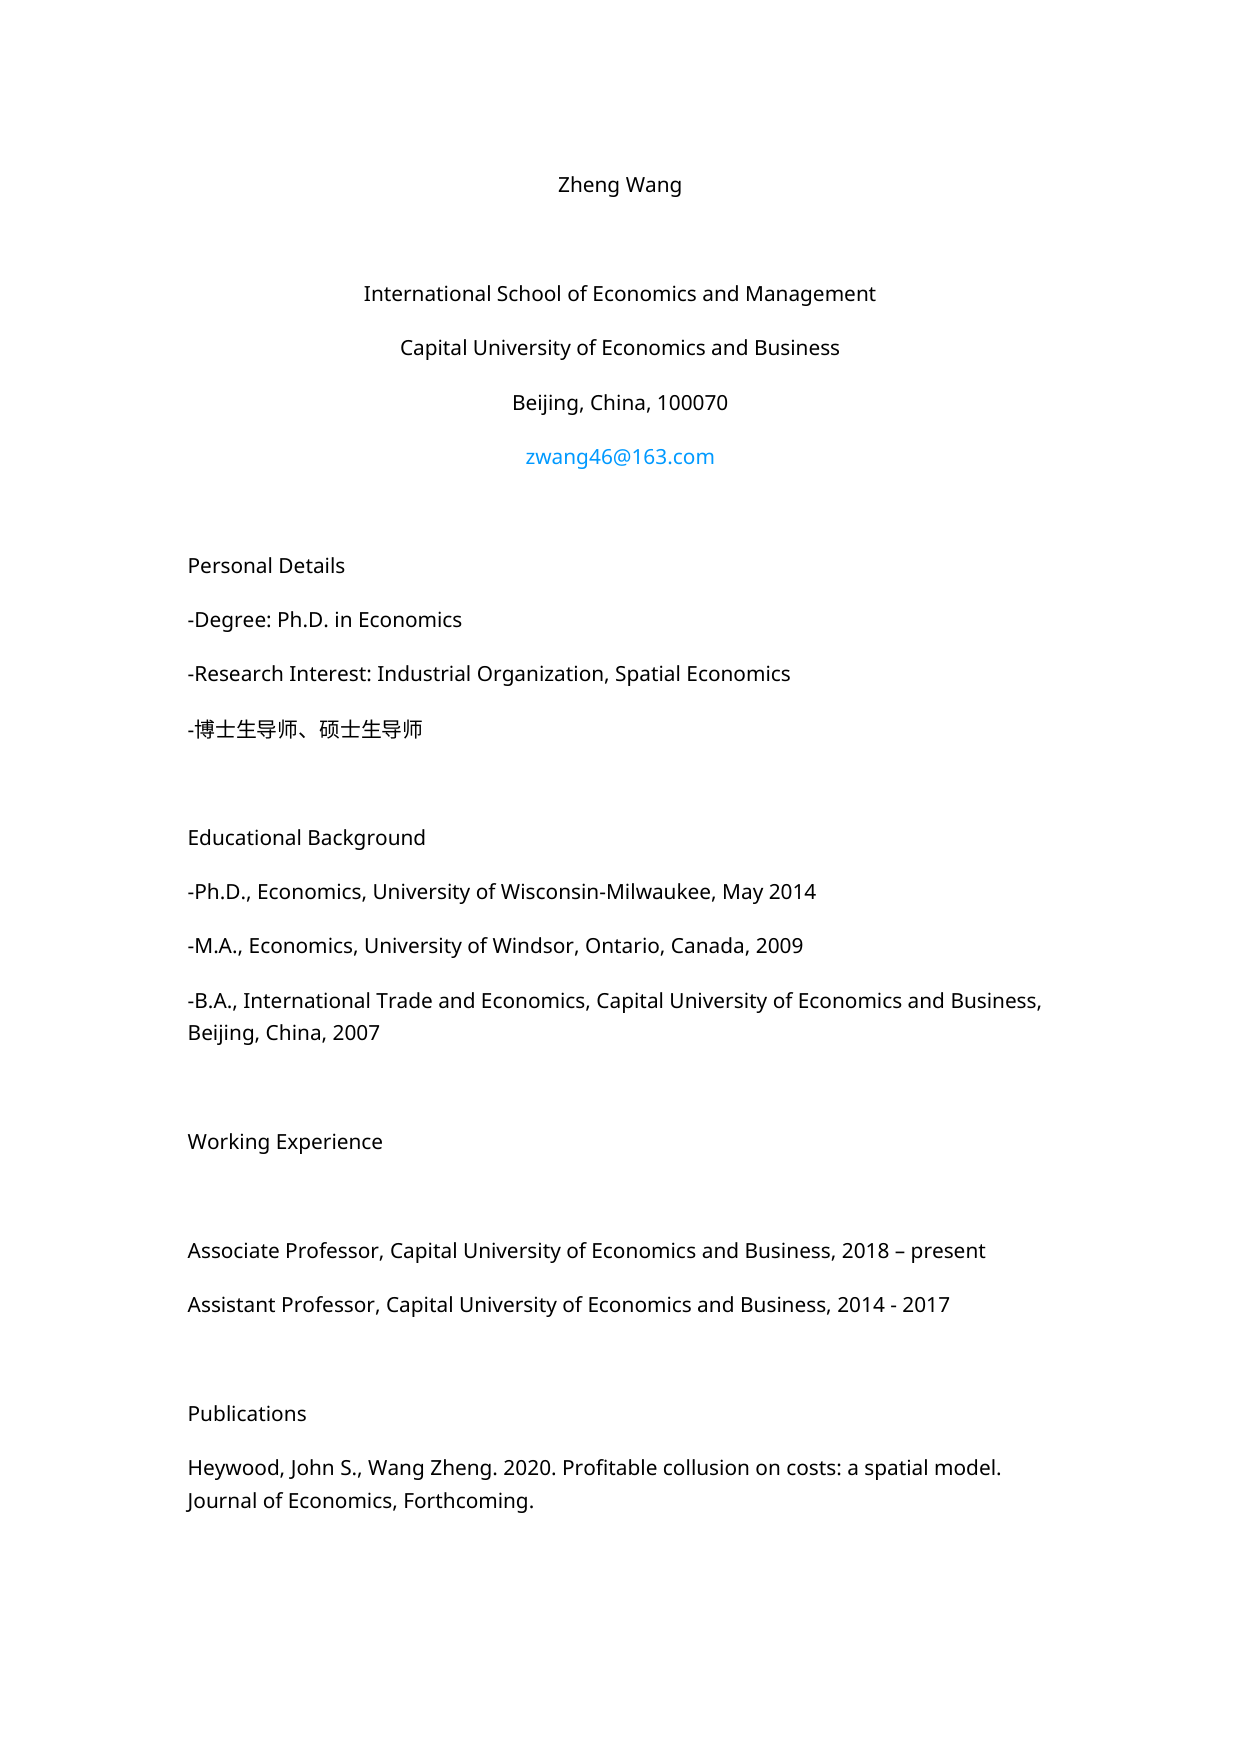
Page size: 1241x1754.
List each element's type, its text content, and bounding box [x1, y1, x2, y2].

text Capital University of Economics and Business [187, 331, 1053, 364]
text -Degree: Ph.D. in Economics [187, 603, 1053, 636]
text -B.A., International Trade and Economics, Capital University of Economics and Business, Beijing, China, 2007 [187, 984, 1053, 1049]
text Zheng Wang [187, 168, 1053, 201]
text -博士生导师、硕士生导师 [187, 712, 1053, 744]
text Personal Details [187, 549, 1053, 581]
text Assistant Professor, Capital University of Economics and Business, 2014 - 2017 [187, 1288, 1053, 1321]
text Educational Background [187, 821, 1053, 853]
text Heywood, John S., Wang Zheng. 2020. Profitable collusion on costs: a spatial model. Journal of Economics, Forthcoming. [187, 1451, 1053, 1516]
text International School of Economics and Management [187, 277, 1053, 309]
text zwang46@163.com [187, 440, 1053, 473]
text -Ph.D., Economics, University of Wisconsin-Milwaukee, May 2014 [187, 875, 1053, 908]
text -Research Interest: Industrial Organization, Spatial Economics [187, 658, 1053, 690]
text Associate Professor, Capital University of Economics and Business, 2018 – present [187, 1234, 1053, 1266]
text Publications [187, 1397, 1053, 1429]
text Working Experience [187, 1125, 1053, 1158]
text Beijing, China, 100070 [187, 386, 1053, 418]
text -M.A., Economics, University of Windsor, Ontario, Canada, 2009 [187, 929, 1053, 962]
